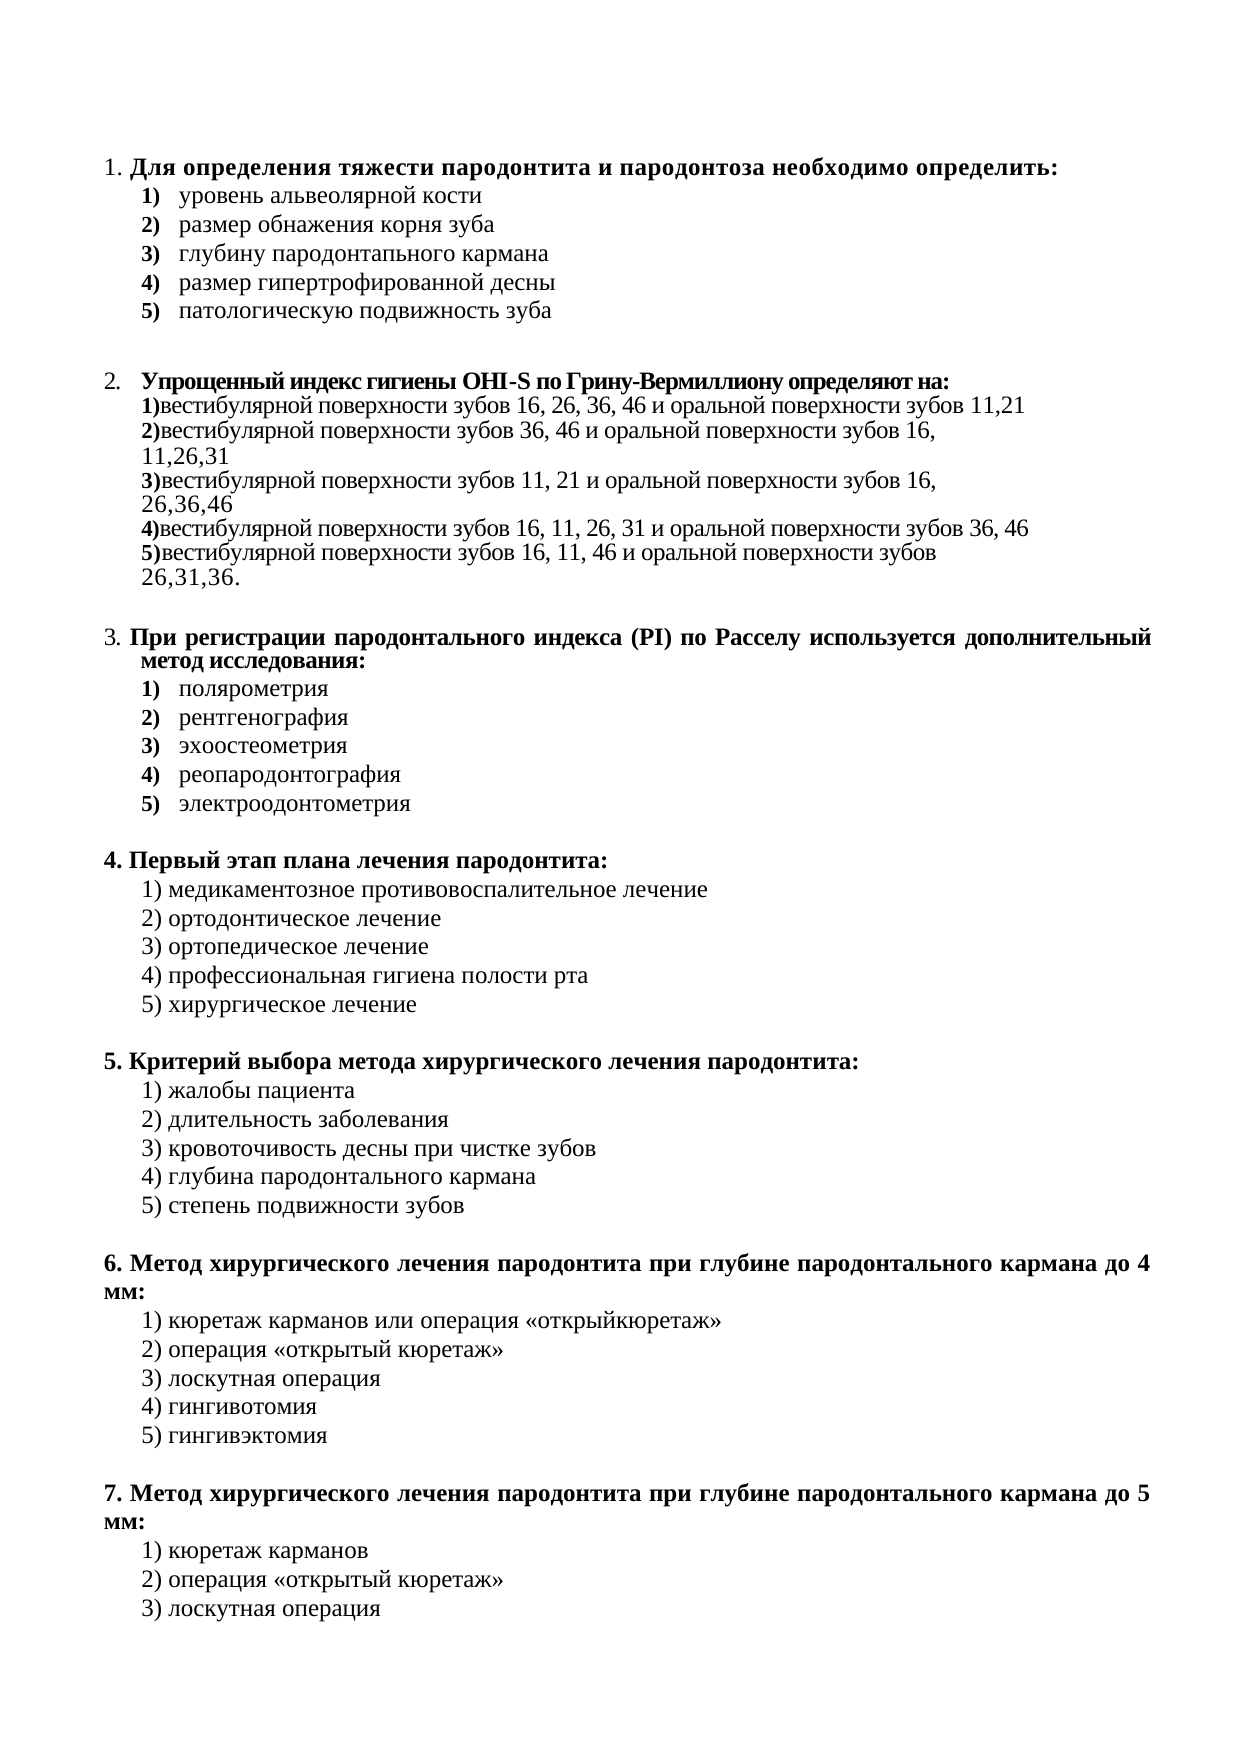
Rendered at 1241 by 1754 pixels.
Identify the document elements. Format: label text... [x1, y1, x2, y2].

text 2. Упрощенный индекс гигиены OHI-S по Грину-Вермиллиону определяют на: [103, 370, 1152, 394]
list вестибулярной поверхности зубов 16, 11, 26, 31 и оральной поверхности зубов 36, 46 [141, 517, 1152, 541]
list полярометрия [141, 673, 1152, 702]
text 4. Первый этап плана лечения пародонтита: [103, 845, 1152, 874]
text 2) операция «открытый кюретаж» [141, 1334, 1152, 1363]
text 4) профессиональная гигиена полости рта [141, 960, 1152, 989]
list глубину пародонтапьного кармана [141, 238, 1152, 267]
text 5) степень подвижности зубов [141, 1190, 1152, 1219]
list эхоостеометрия [141, 731, 1152, 759]
text 3. При регистрации пародонтального индекса (PI) по Расселу используется дополнительный метод исследования: [103, 627, 1152, 673]
list уровень альвеолярной кости [141, 180, 1152, 209]
text 1) кюретаж карманов или операция «открыйкюретаж» [141, 1305, 1152, 1334]
text 7. Метод хирургического лечения пародонтита при глубине пародонтального кармана до 5 мм: [103, 1478, 1152, 1535]
text 6. Метод хирургического лечения пародонтита при глубине пародонтального кармана до 4 мм: [103, 1248, 1152, 1305]
list размер гипертрофированной десны [141, 267, 1152, 295]
text 3) лоскутная операция [141, 1593, 1152, 1621]
text 1. Для определения тяжести пародонтита и пародонтоза необходимо определить: [103, 152, 1152, 180]
text 2) ортодонтическое лечение [141, 903, 1152, 931]
text 2) операция «открытый кюретаж» [141, 1564, 1152, 1593]
text 1) медикаментозное противовоспалительное лечение [141, 874, 1152, 903]
text 1) жалобы пациента [141, 1075, 1152, 1104]
text 4) гингивотомия [141, 1391, 1152, 1420]
list вестибулярной поверхности зубов 16, 26, 36, 46 и оральной поверхности зубов 11,21 [141, 394, 1152, 418]
list вестибулярной поверхности зубов 16, 11, 46 и оральной поверхности зубов 26,31,36. [141, 541, 1152, 590]
text 2) длительность заболевания [141, 1104, 1152, 1133]
text 5) хирургическое лечение [141, 989, 1152, 1018]
text 3) кровоточивость десны при чистке зубов [141, 1133, 1152, 1161]
list рентгенография [141, 702, 1152, 731]
list вестибулярной поверхности зубов 36, 46 и оральной поверхности зубов 16, 11,26,31 [141, 418, 1152, 469]
text 3) ортопедическое лечение [141, 931, 1152, 960]
list реопародонтография [141, 759, 1152, 788]
list электроодонтометрия [141, 788, 1152, 817]
text 5) гингивэктомия [141, 1420, 1152, 1449]
list патологическую подвижность зуба [141, 295, 1152, 324]
text 1) кюретаж карманов [141, 1535, 1152, 1564]
text 3) лоскутная операция [141, 1363, 1152, 1391]
text 5. Критерий выбора метода хирургического лечения пародонтита: [103, 1046, 1152, 1075]
list размер обнажения корня зуба [141, 209, 1152, 238]
text 4) глубина пародонтального кармана [141, 1161, 1152, 1190]
list вестибулярной поверхности зубов 11, 21 и оральной поверхности зубов 16, 26,36,46 [141, 469, 1152, 517]
